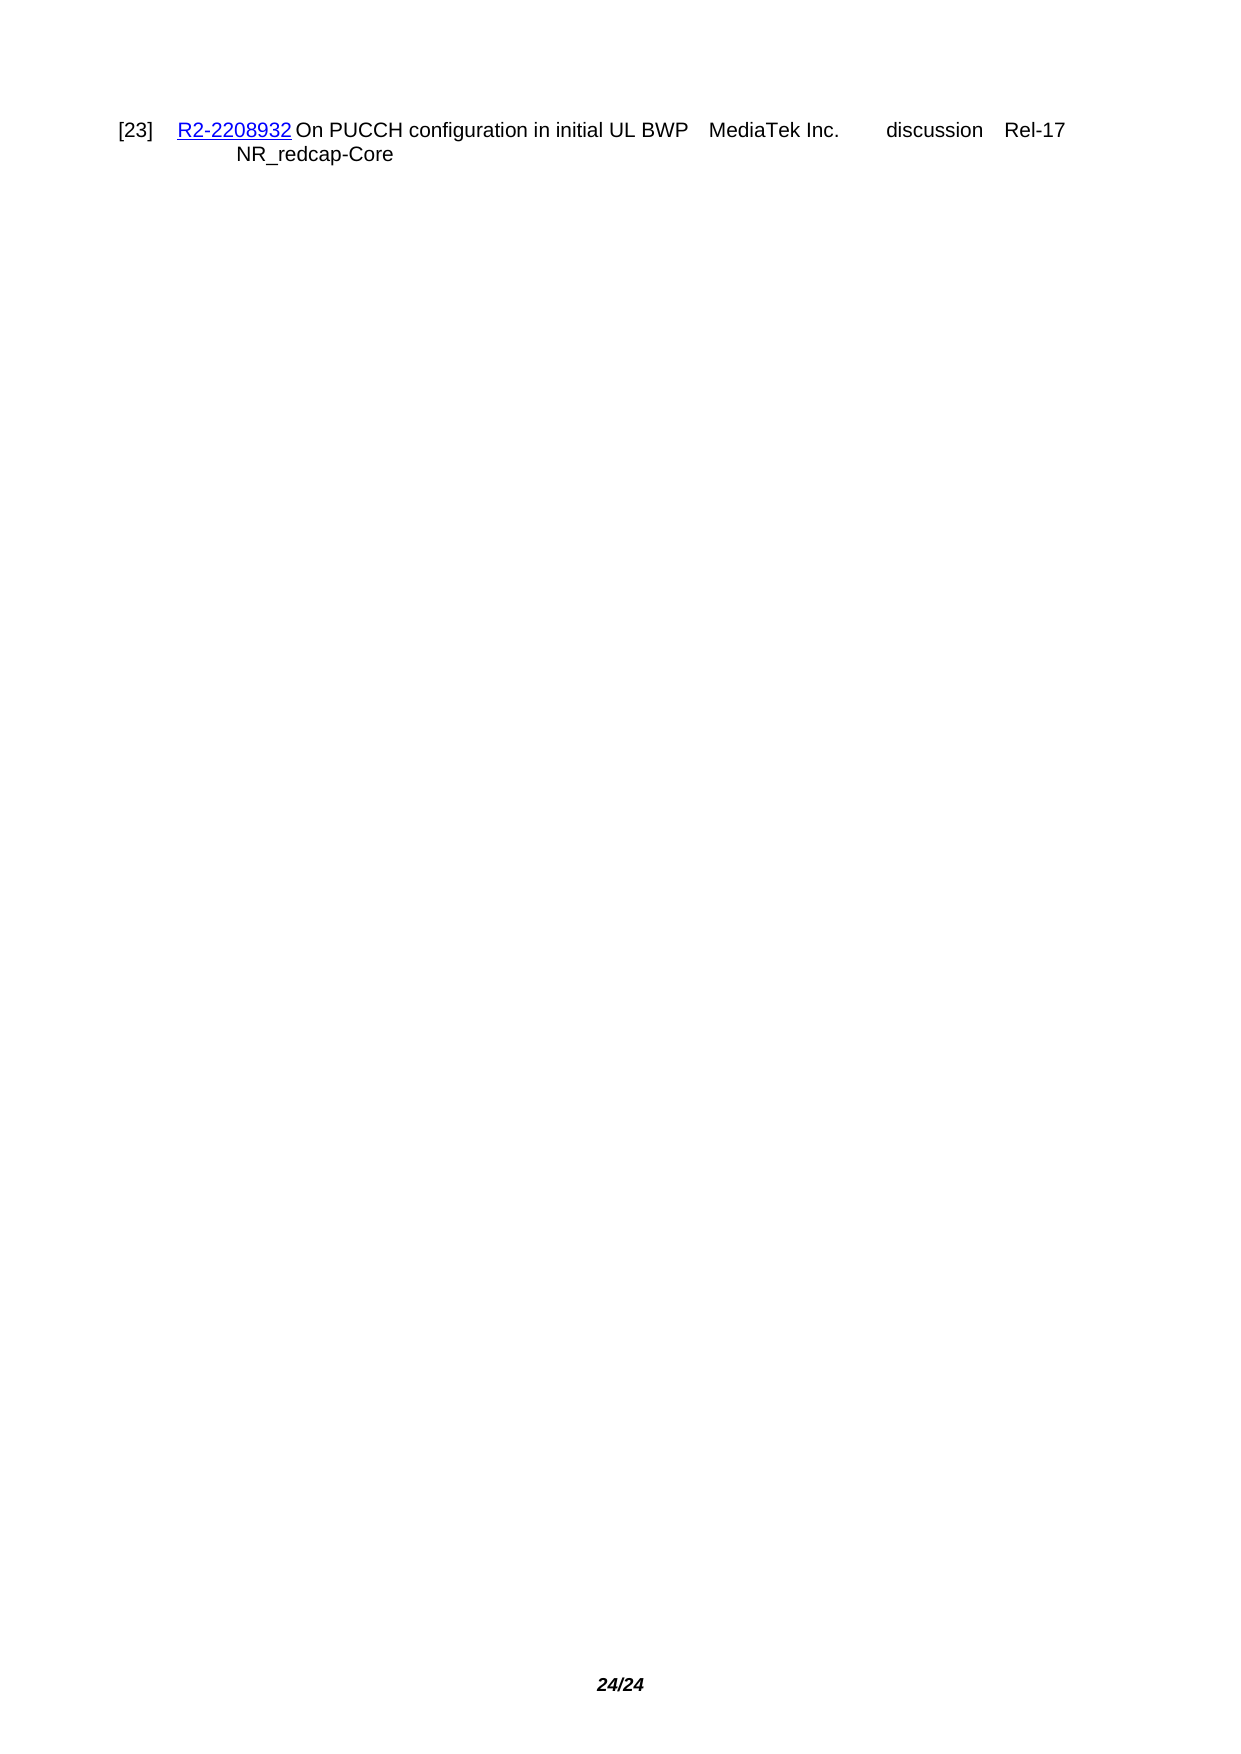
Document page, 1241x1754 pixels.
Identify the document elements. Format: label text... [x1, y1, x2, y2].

text R2-2208932 On PUCCH configuration in initial UL BWP MediaTek Inc. discussion Rel-17 NR_redcap-Core [118, 118, 1122, 166]
